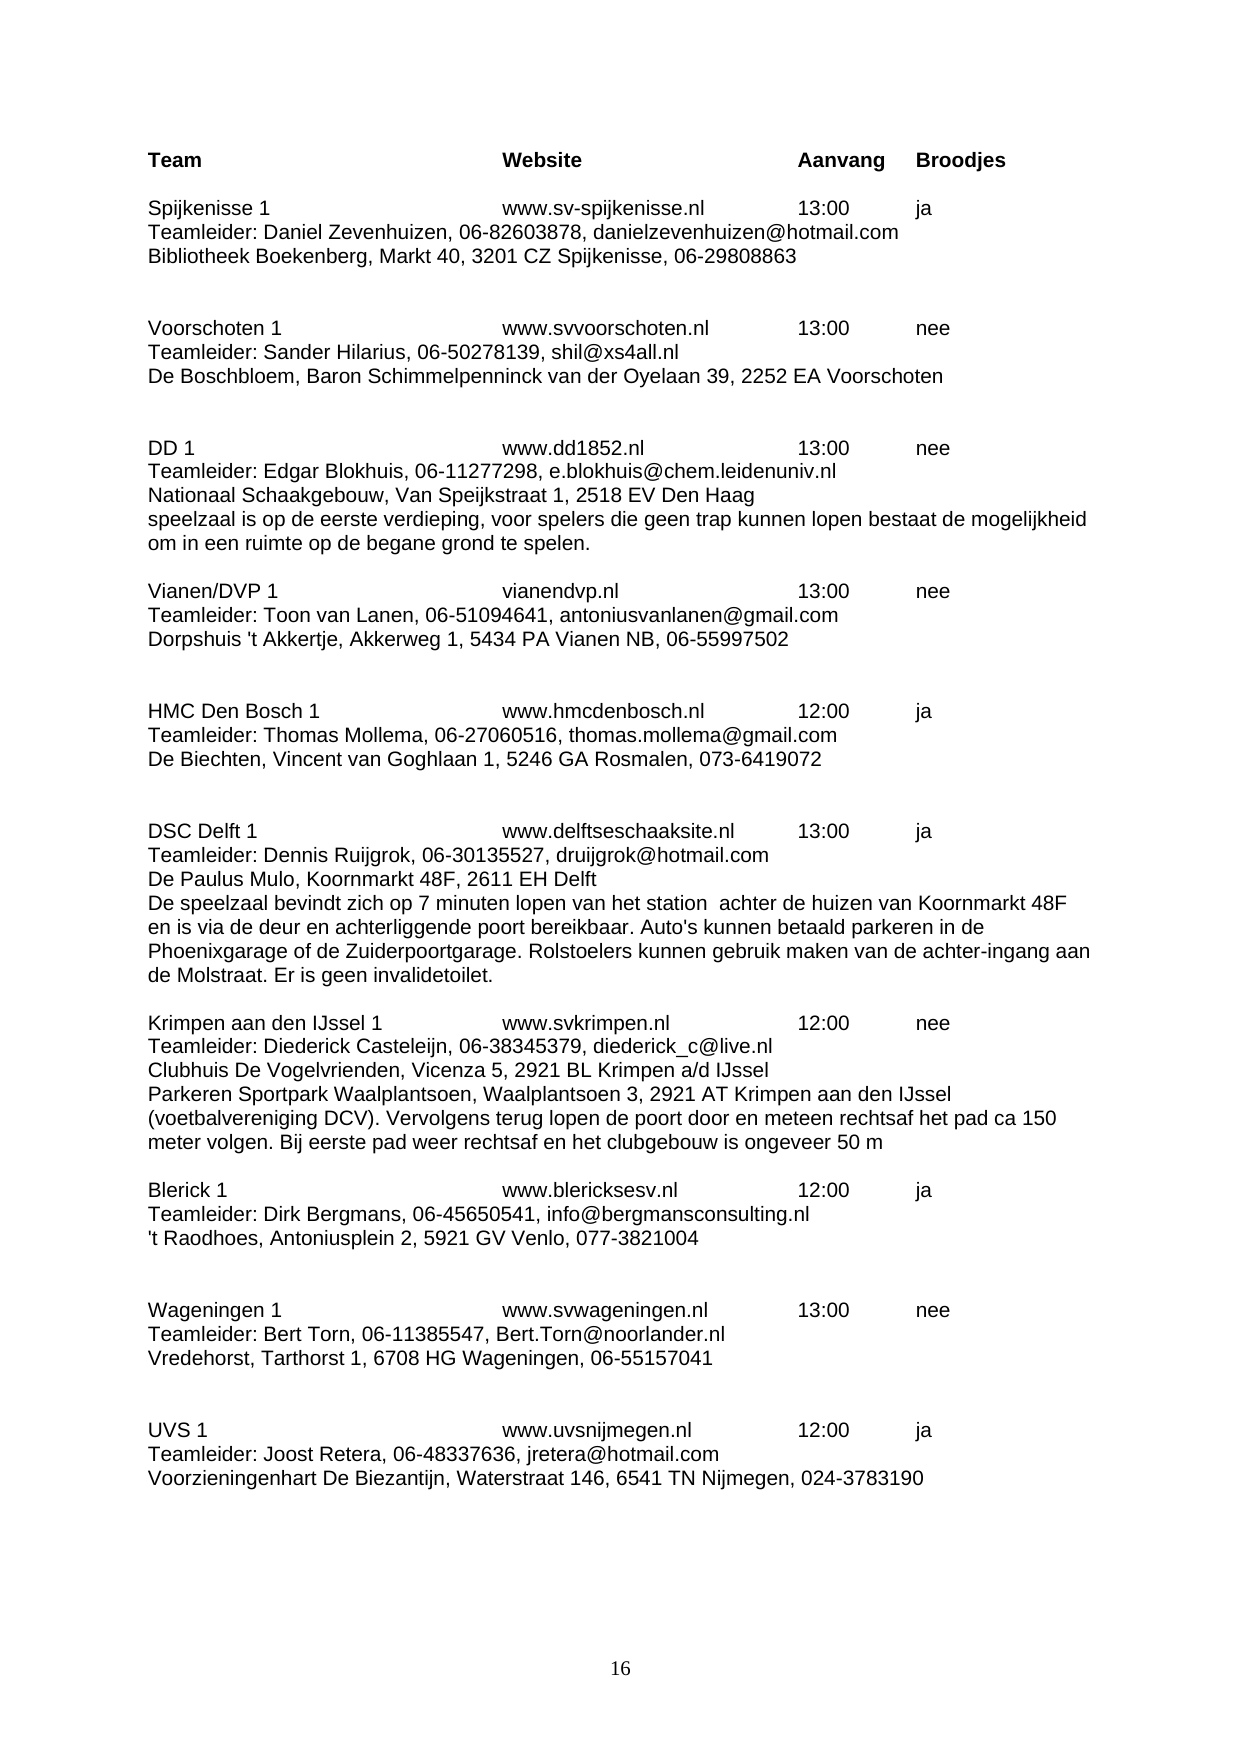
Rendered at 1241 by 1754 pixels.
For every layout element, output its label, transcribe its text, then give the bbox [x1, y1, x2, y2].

text Teamleider: Sander Hilarius, 06-50278139, shil@xs4all.nl [148, 339, 1092, 363]
text Teamleider: Dennis Ruijgrok, 06-30135527, druijgrok@hotmail.com [148, 843, 1092, 867]
text speelzaal is op de eerste verdieping, voor spelers die geen trap kunnen lopen bestaat de mogelijkheid om in een ruimte op de begane grond te spelen. [148, 507, 1092, 555]
text Krimpen aan den IJssel 1 www.svkrimpen.nl 12:00 nee [148, 1010, 1092, 1034]
text Vredehorst, Tarthorst 1, 6708 HG Wageningen, 06-55157041 [148, 1346, 1092, 1370]
text 't Raodhoes, Antoniusplein 2, 5921 GV Venlo, 077-3821004 [148, 1226, 1092, 1250]
text De Boschbloem, Baron Schimmelpenninck van der Oyelaan 39, 2252 EA Voorschoten [148, 363, 1092, 387]
text De Paulus Mulo, Koornmarkt 48F, 2611 EH Delft [148, 867, 1092, 891]
text Nationaal Schaakgebouw, Van Speijkstraat 1, 2518 EV Den Haag [148, 483, 1092, 507]
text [148, 1466, 1092, 1489]
text Teamleider: Edgar Blokhuis, 06-11277298, e.blokhuis@chem.leidenuniv.nl [148, 459, 1092, 483]
text Teamleider: Dirk Bergmans, 06-45650541, info@bergmansconsulting.nl [148, 1202, 1092, 1226]
text HMC Den Bosch 1 www.hmcdenbosch.nl 12:00 ja [148, 699, 1092, 723]
text Teamleider: Daniel Zevenhuizen, 06-82603878, danielzevenhuizen@hotmail.com [148, 220, 1092, 244]
text De Biechten, Vincent van Goghlaan 1, 5246 GA Rosmalen, 073-6419072 [148, 747, 1092, 771]
text Wageningen 1 www.svwageningen.nl 13:00 nee [148, 1298, 1092, 1322]
text Dorpshuis 't Akkertje, Akkerweg 1, 5434 PA Vianen NB, 06-55997502 [148, 627, 1092, 651]
text Clubhuis De Vogelvrienden, Vicenza 5, 2921 BL Krimpen a/d IJssel [148, 1058, 1092, 1082]
text Parkeren Sportpark Waalplantsoen, Waalplantsoen 3, 2921 AT Krimpen aan den IJssel (voetbalvereniging DCV). Vervolgens terug lopen de poort door en meteen rechtsaf het pad ca 150 meter volgen. Bij eerste pad weer rechtsaf en het clubgebouw is ongeveer 50 m [148, 1082, 1092, 1154]
text DSC Delft 1 www.delftseschaaksite.nl 13:00 ja [148, 819, 1092, 843]
text Spijkenisse 1 www.sv-spijkenisse.nl 13:00 ja [148, 196, 1092, 220]
text Voorschoten 1 www.svvoorschoten.nl 13:00 nee [148, 316, 1092, 339]
text Team Website Aanvang Broodjes [148, 148, 1092, 172]
text Teamleider: Joost Retera, 06-48337636, jretera@hotmail.com [148, 1442, 1092, 1466]
text De speelzaal bevindt zich op 7 minuten lopen van het station achter de huizen van Koornmarkt 48F en is via de deur en achterliggende poort bereikbaar. Auto's kunnen betaald parkeren in de Phoenixgarage of de Zuiderpoortgarage. Rolstoelers kunnen gebruik maken van de achter-ingang aan de Molstraat. Er is geen invalidetoilet. [148, 891, 1092, 986]
text Vianen/DVP 1 vianendvp.nl 13:00 nee [148, 579, 1092, 603]
text DD 1 www.dd1852.nl 13:00 nee [148, 435, 1092, 459]
text Teamleider: Toon van Lanen, 06-51094641, antoniusvanlanen@gmail.com [148, 603, 1092, 627]
text Blerick 1 www.blericksesv.nl 12:00 ja [148, 1178, 1092, 1202]
text UVS 1 www.uvsnijmegen.nl 12:00 ja [148, 1418, 1092, 1442]
text Bibliotheek Boekenberg, Markt 40, 3201 CZ Spijkenisse, 06-29808863 [148, 244, 1092, 268]
text Teamleider: Thomas Mollema, 06-27060516, thomas.mollema@gmail.com [148, 723, 1092, 747]
text Teamleider: Bert Torn, 06-11385547, Bert.Torn@noorlander.nl [148, 1322, 1092, 1346]
text Teamleider: Diederick Casteleijn, 06-38345379, diederick_c@live.nl [148, 1034, 1092, 1058]
